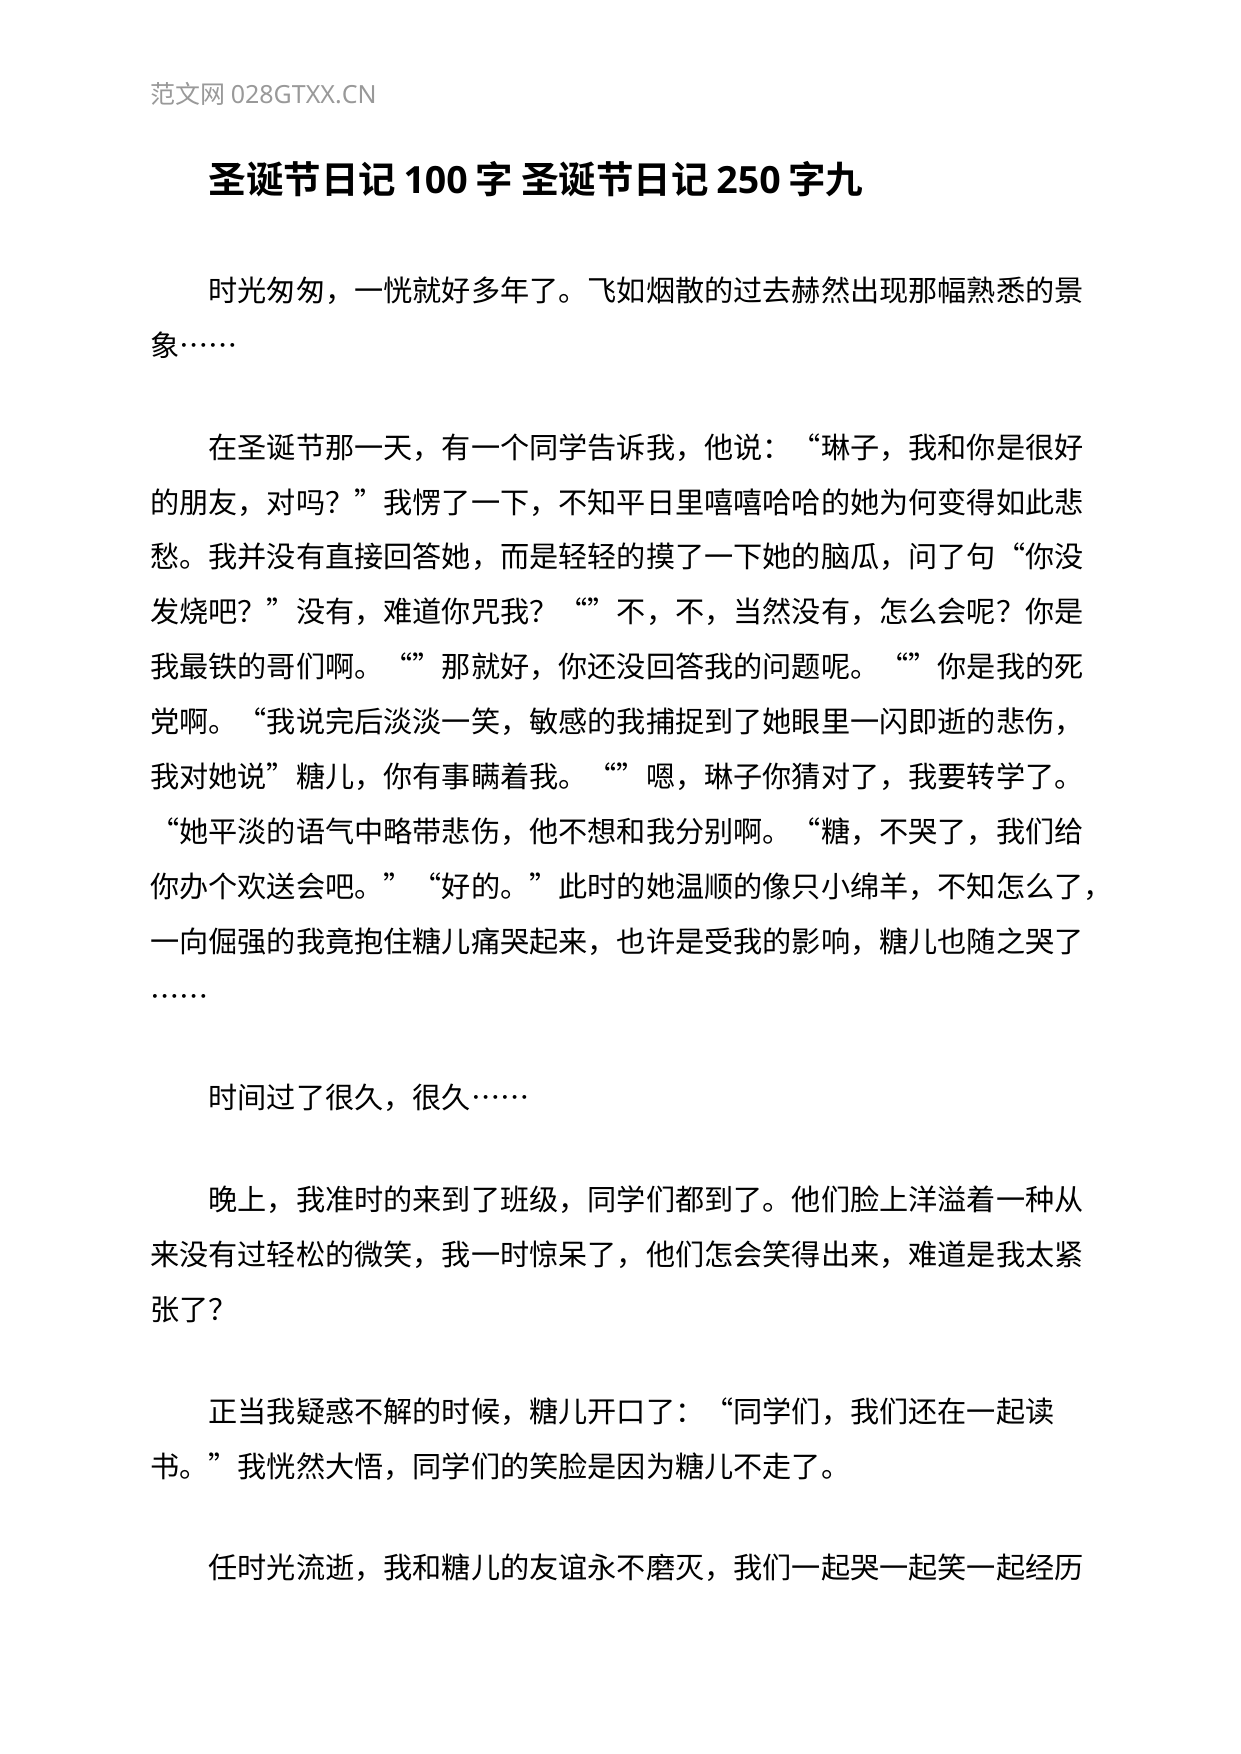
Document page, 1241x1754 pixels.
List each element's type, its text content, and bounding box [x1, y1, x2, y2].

text 时光匆匆，一恍就好多年了。飞如烟散的过去赫然出现那幅熟悉的景象…… [150, 268, 1090, 365]
text 在圣诞节那一天，有一个同学告诉我，他说：“琳子，我和你是很好的朋友，对吗？”我愣了一下，不知平日里嘻嘻哈哈的她为何变得如此悲愁。我并没有直接回答她，而是轻轻的摸了一下她的脑瓜，问了句“你没发烧吧？”没有，难道你咒我？“”不，不，当然没有，怎么会呢？你是我最铁的哥们啊。“”那就好，你还没回答我的问题呢。“”你是我的死党啊。“我说完后淡淡一笑，敏感的我捕捉到了她眼里一闪即逝的悲伤，我对她说”糖儿，你有事瞒着我。“”嗯，琳子你猜对了，我要转学了。“她平淡的语气中略带悲伤，他不想和我分别啊。“糖，不哭了，我们给你办个欢送会吧。”“好的。”此时的她温顺的像只小绵羊，不知怎么了，一向倔强的我竟抱住糖儿痛哭起来，也许是受我的影响，糖儿也随之哭了…… [150, 424, 1090, 1016]
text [150, 1545, 1090, 1587]
text 圣诞节日记100字 圣诞节日记250字九 [150, 150, 1090, 204]
text 时间过了很久，很久…… [150, 1075, 1090, 1117]
text 晚上，我准时的来到了班级，同学们都到了。他们脸上洋溢着一种从来没有过轻松的微笑，我一时惊呆了，他们怎会笑得出来，难道是我太紧张了？ [150, 1177, 1090, 1329]
text 正当我疑惑不解的时候，糖儿开口了：“同学们，我们还在一起读书。”我恍然大悟，同学们的笑脸是因为糖儿不走了。 [150, 1388, 1090, 1486]
